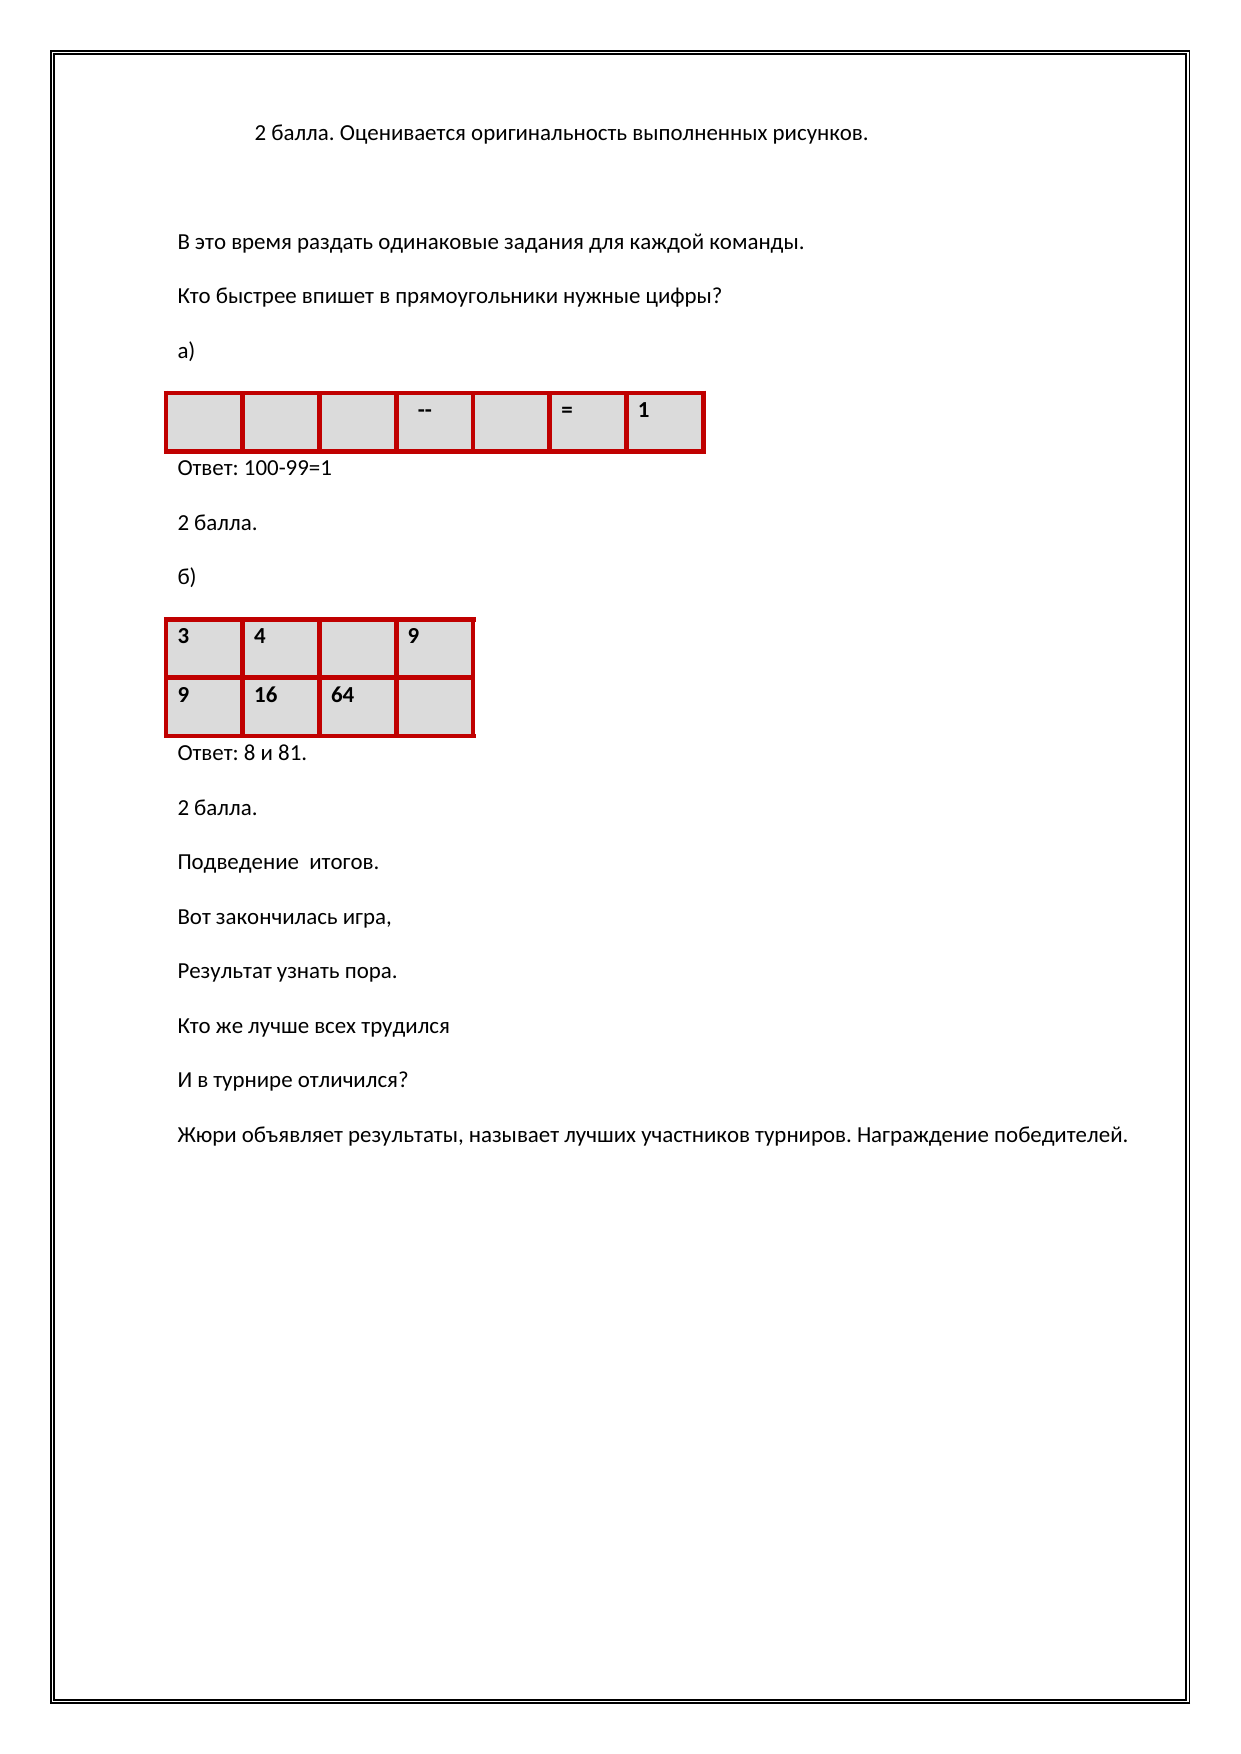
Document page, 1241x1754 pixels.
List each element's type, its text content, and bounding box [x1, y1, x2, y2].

table_header = [552, 395, 624, 449]
text И в турнире отличился? [177, 1065, 1152, 1093]
table_header 4 [245, 622, 317, 675]
text Жюри объявляет результаты, называет лучших участников турниров. Награждение победителей. [177, 1120, 1152, 1148]
table_header 3 [168, 622, 240, 675]
text Ответ: 8 и 81. [177, 738, 1152, 766]
table_cell [399, 680, 471, 734]
text 2 балла. Оценивается оригинальность выполненных рисунков. [177, 118, 1152, 146]
table_header [322, 622, 394, 675]
table_header [322, 395, 394, 449]
text 2 балла. [177, 508, 1152, 536]
table_header 9 [399, 622, 471, 675]
table_cell 9 [168, 680, 240, 734]
table_cell 16 [245, 680, 317, 734]
table_header 1 [629, 395, 701, 449]
text Кто быстрее впишет в прямоугольники нужные цифры? [177, 282, 1152, 309]
text Подведение итогов. [177, 847, 1152, 875]
table_cell 64 [322, 680, 394, 734]
text а) [177, 336, 1152, 364]
table_header -- [399, 395, 471, 449]
table_header [475, 395, 547, 449]
table_header [168, 395, 240, 449]
text В это время раздать одинаковые задания для каждой команды. [177, 227, 1152, 255]
table_header [245, 395, 317, 449]
text б) [177, 562, 1152, 591]
text 2 балла. [177, 793, 1152, 821]
text Кто же лучше всех трудился [177, 1011, 1152, 1039]
text Вот закончилась игра, [177, 902, 1152, 930]
text Ответ: 100-99=1 [177, 453, 1152, 482]
text Результат узнать пора. [177, 956, 1152, 984]
